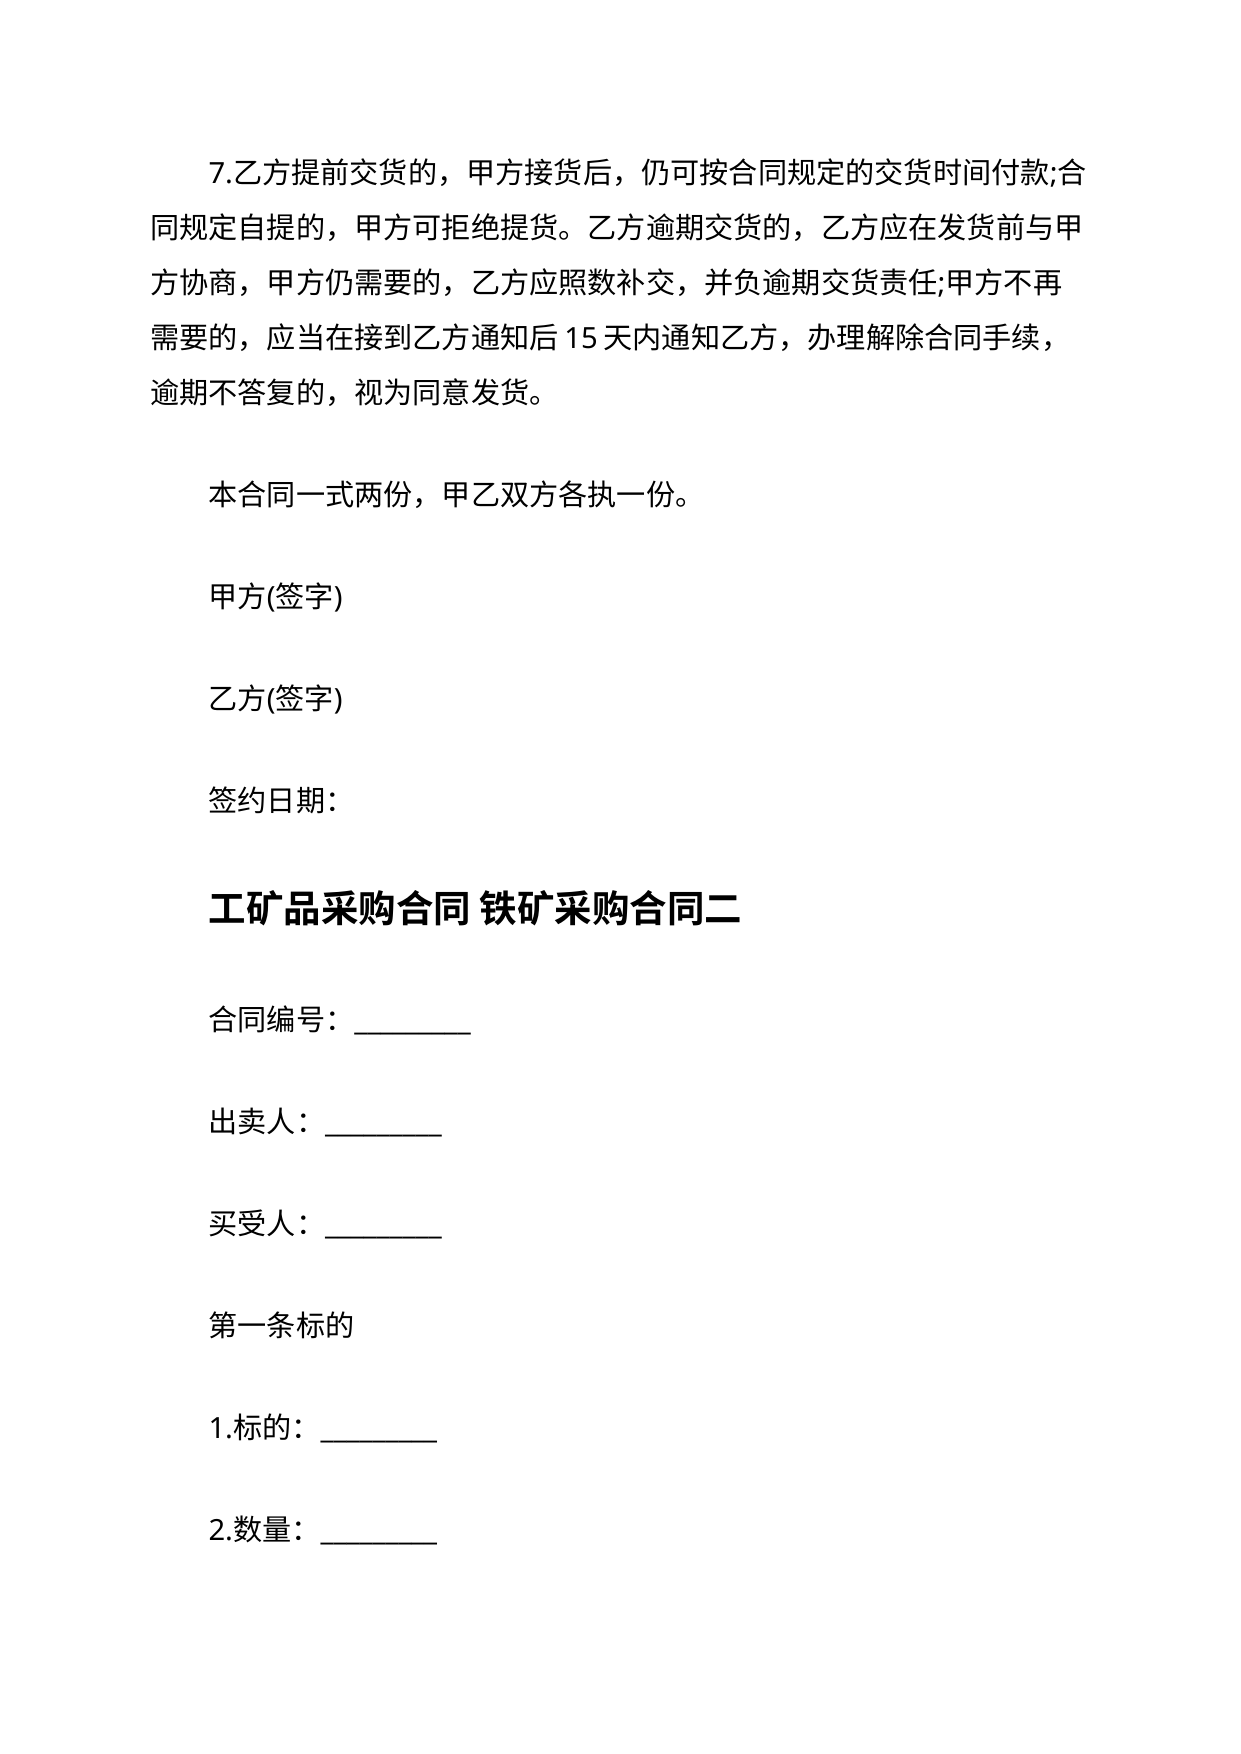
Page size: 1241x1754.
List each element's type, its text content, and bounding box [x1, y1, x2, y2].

text 工矿品采购合同 铁矿采购合同二 [150, 879, 1090, 933]
text 本合同一式两份，甲乙双方各执一份。 [150, 472, 1090, 514]
text 买受人：_________ [150, 1201, 1090, 1243]
text 1.标的：_________ [150, 1404, 1090, 1447]
text 7.乙方提前交货的，甲方接货后，仍可按合同规定的交货时间付款;合同规定自提的，甲方可拒绝提货。乙方逾期交货的，乙方应在发货前与甲方协商，甲方仍需要的，乙方应照数补交，并负逾期交货责任;甲方不再需要的，应当在接到乙方通知后15天内通知乙方，办理解除合同手续，逾期不答复的，视为同意发货。 [150, 150, 1090, 412]
text 签约日期： [150, 777, 1090, 820]
text 乙方(签字) [150, 675, 1090, 718]
text 出卖人：_________ [150, 1098, 1090, 1141]
text 2.数量：_________ [150, 1506, 1090, 1549]
text 合同编号：_________ [150, 997, 1090, 1039]
text 第一条标的 [150, 1302, 1090, 1345]
text 甲方(签字) [150, 573, 1090, 616]
